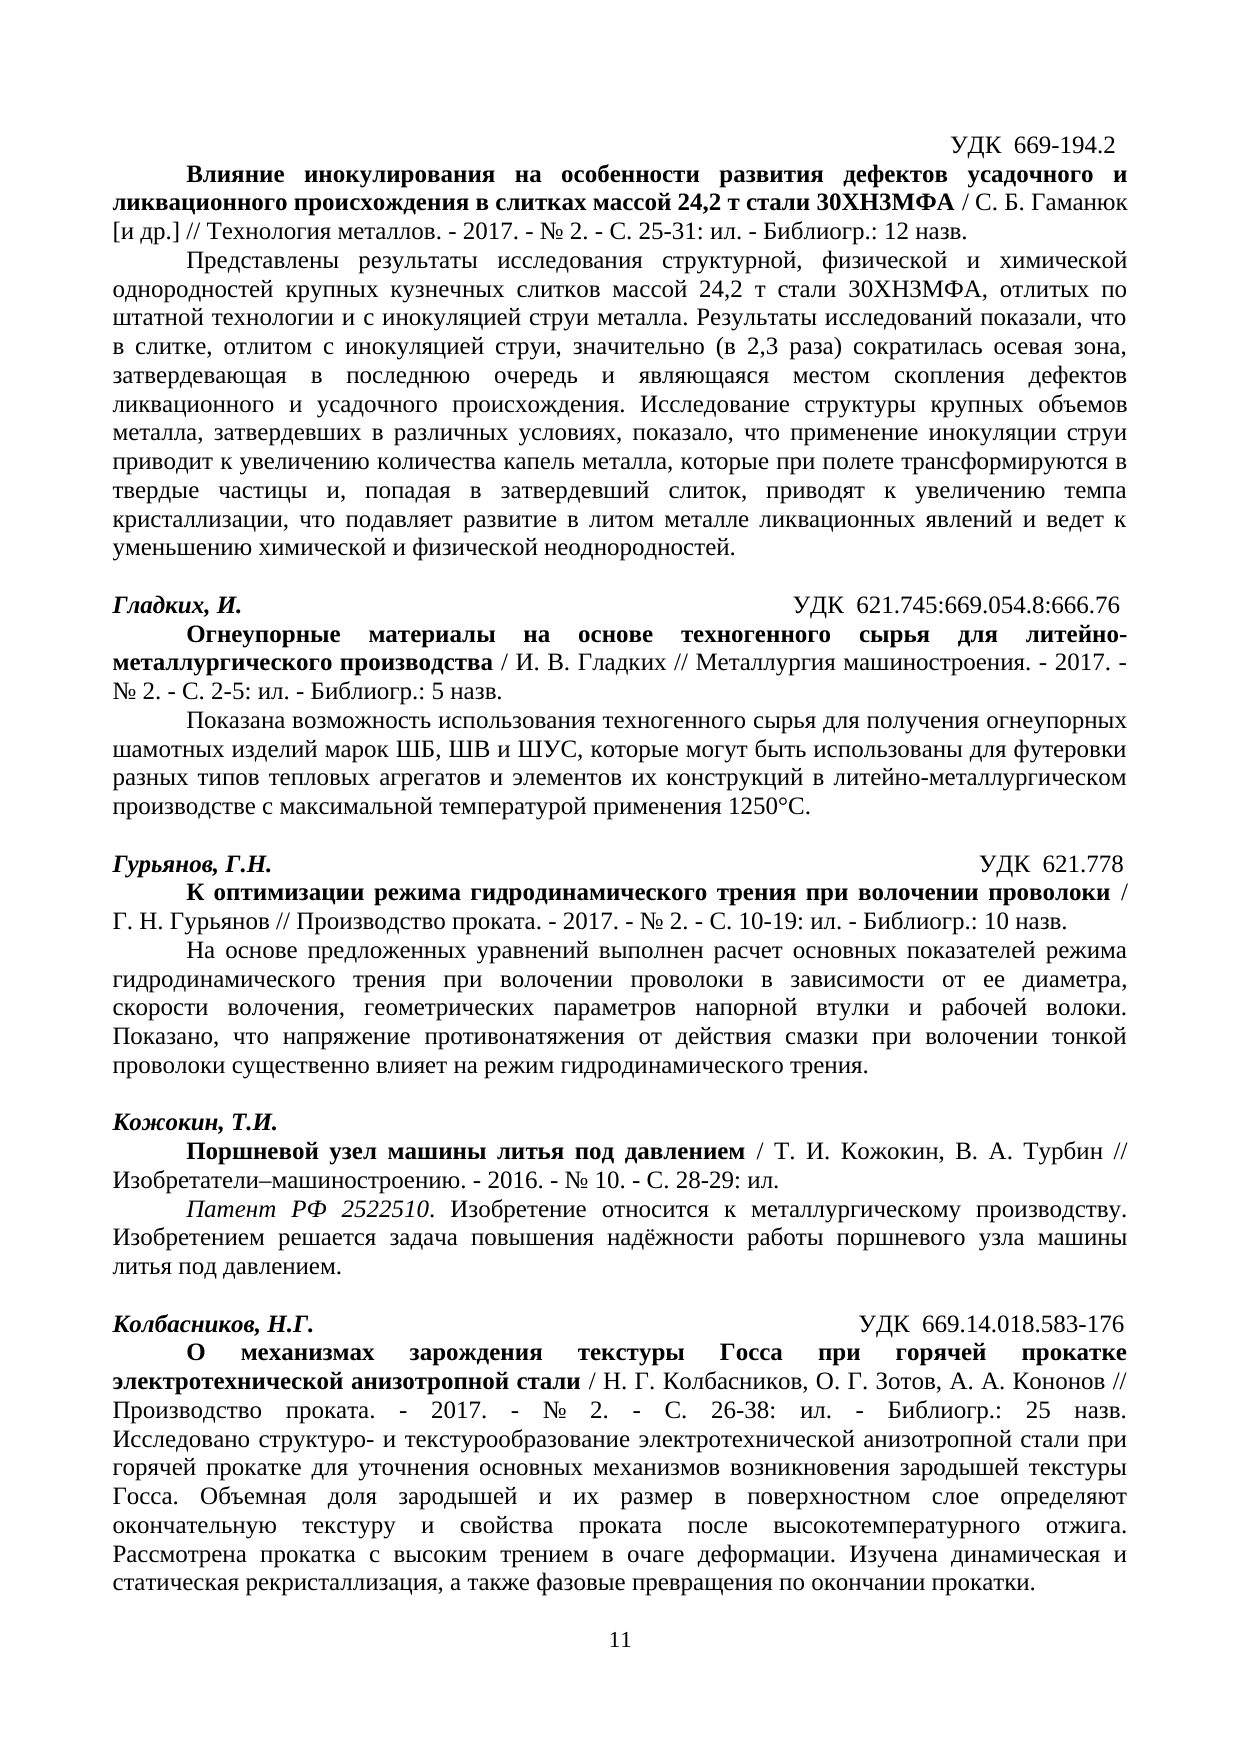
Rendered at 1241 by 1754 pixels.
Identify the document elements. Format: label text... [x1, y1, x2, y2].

text На основе предложенных уравнений выполнен расчет основных показателей режима гидродинамического трения при волочении проволоки в зависимости от ее диаметра, скорости волочения, геометрических параметров напорной втулки и рабочей волоки. Показано, что напряжение противонатяжения от действия смазки при волочении тонкой проволоки существенно влияет на режим гидродинамического трения. [112, 935, 1128, 1079]
text Показана возможность использования техногенного сырья для получения огнеупорных шамотных изделий марок ШБ, ШВ и ШУС, которые могут быть использованы для футеровки разных типов тепловых агрегатов и элементов их конструкций в литейно-металлургическом производстве с максимальной температурой применения 1250°С. [112, 705, 1128, 820]
text Колбасников, Н.Г. УДК 669.14.018.583-176 [112, 1309, 1128, 1337]
text О механизмах зарождения текстуры Госса при горячей прокатке электротехнической анизотропной стали / Н. Г. Колбасников, О. Г. Зотов, А. А. Кононов // Производство проката. - 2017. - № 2. - С. 26-38: ил. - Библиогр.: 25 назв. Исследовано структуро- и текстурообразование электротехнической анизотропной стали при горячей прокатке для уточнения основных механизмов возникновения зародышей текстуры Госса. Объемная доля зародышей и их размер в поверхностном слое определяют окончательную текстуру и свойства проката после высокотемпературного отжига. Рассмотрена прокатка с высоким трением в очаге деформации. Изучена динамическая и статическая рекристаллизация, а также фазовые превращения по окончании прокатки. [112, 1337, 1128, 1596]
text Патент РФ 2522510. Изобретение относится к металлургическому производству. Изобретением решается задача повышения надёжности работы поршневого узла машины литья под давлением. [112, 1194, 1128, 1280]
text Представлены результаты исследования структурной, физической и химической однородностей крупных кузнечных слитков массой 24,2 т стали 30ХН3МФА, отлитых по штатной технологии и с инокуляцией струи металла. Результаты исследований показали, что в слитке, отлитом с инокуляцией струи, значительно (в 2,3 раза) сократилась осевая зона, затвердевающая в последнюю очередь и являющаяся местом скопления дефектов ликвационного и усадочного происхождения. Исследование структуры крупных объемов металла, затвердевших в различных условиях, показало, что применение инокуляции струи приводит к увеличению количества капель металла, которые при полете трансформируются в твердые частицы и, попадая в затвердевший слиток, приводят к увеличению темпа кристаллизации, что подавляет развитие в литом металле ликвационных явлений и ведет к уменьшению химической и физической неоднородностей. [112, 245, 1128, 561]
text Гладких, И. УДК 621.745:669.054.8:666.76 [112, 590, 1128, 619]
text Кожокин, Т.И. [112, 1107, 1128, 1136]
text УДК 669-194.2 [112, 130, 1128, 159]
text Огнеупорные материалы на основе техногенного сырья для литейно-металлургического производства / И. В. Гладких // Металлургия машиностроения. - 2017. - № 2. - С. 2-5: ил. - Библиогр.: 5 назв. [112, 619, 1128, 705]
text Поршневой узел машины литья под давлением / Т. И. Кожокин, В. А. Турбин // Изобретатели–машиностроению. - 2016. - № 10. - С. 28-29: ил. [112, 1136, 1128, 1194]
text Влияние инокулирования на особенности развития дефектов усадочного и ликвационного происхождения в слитках массой 24,2 т стали 30ХН3МФА / С. Б. Гаманюк [и др.] // Технология металлов. - 2017. - № 2. - С. 25-31: ил. - Библиогр.: 12 назв. [112, 159, 1128, 245]
text Гурьянов, Г.Н. УДК 621.778 [112, 849, 1128, 877]
text К оптимизации режима гидродинамического трения при волочении проволоки / Г. Н. Гурьянов // Производство проката. - 2017. - № 2. - С. 10-19: ил. - Библиогр.: 10 назв. [112, 877, 1128, 935]
